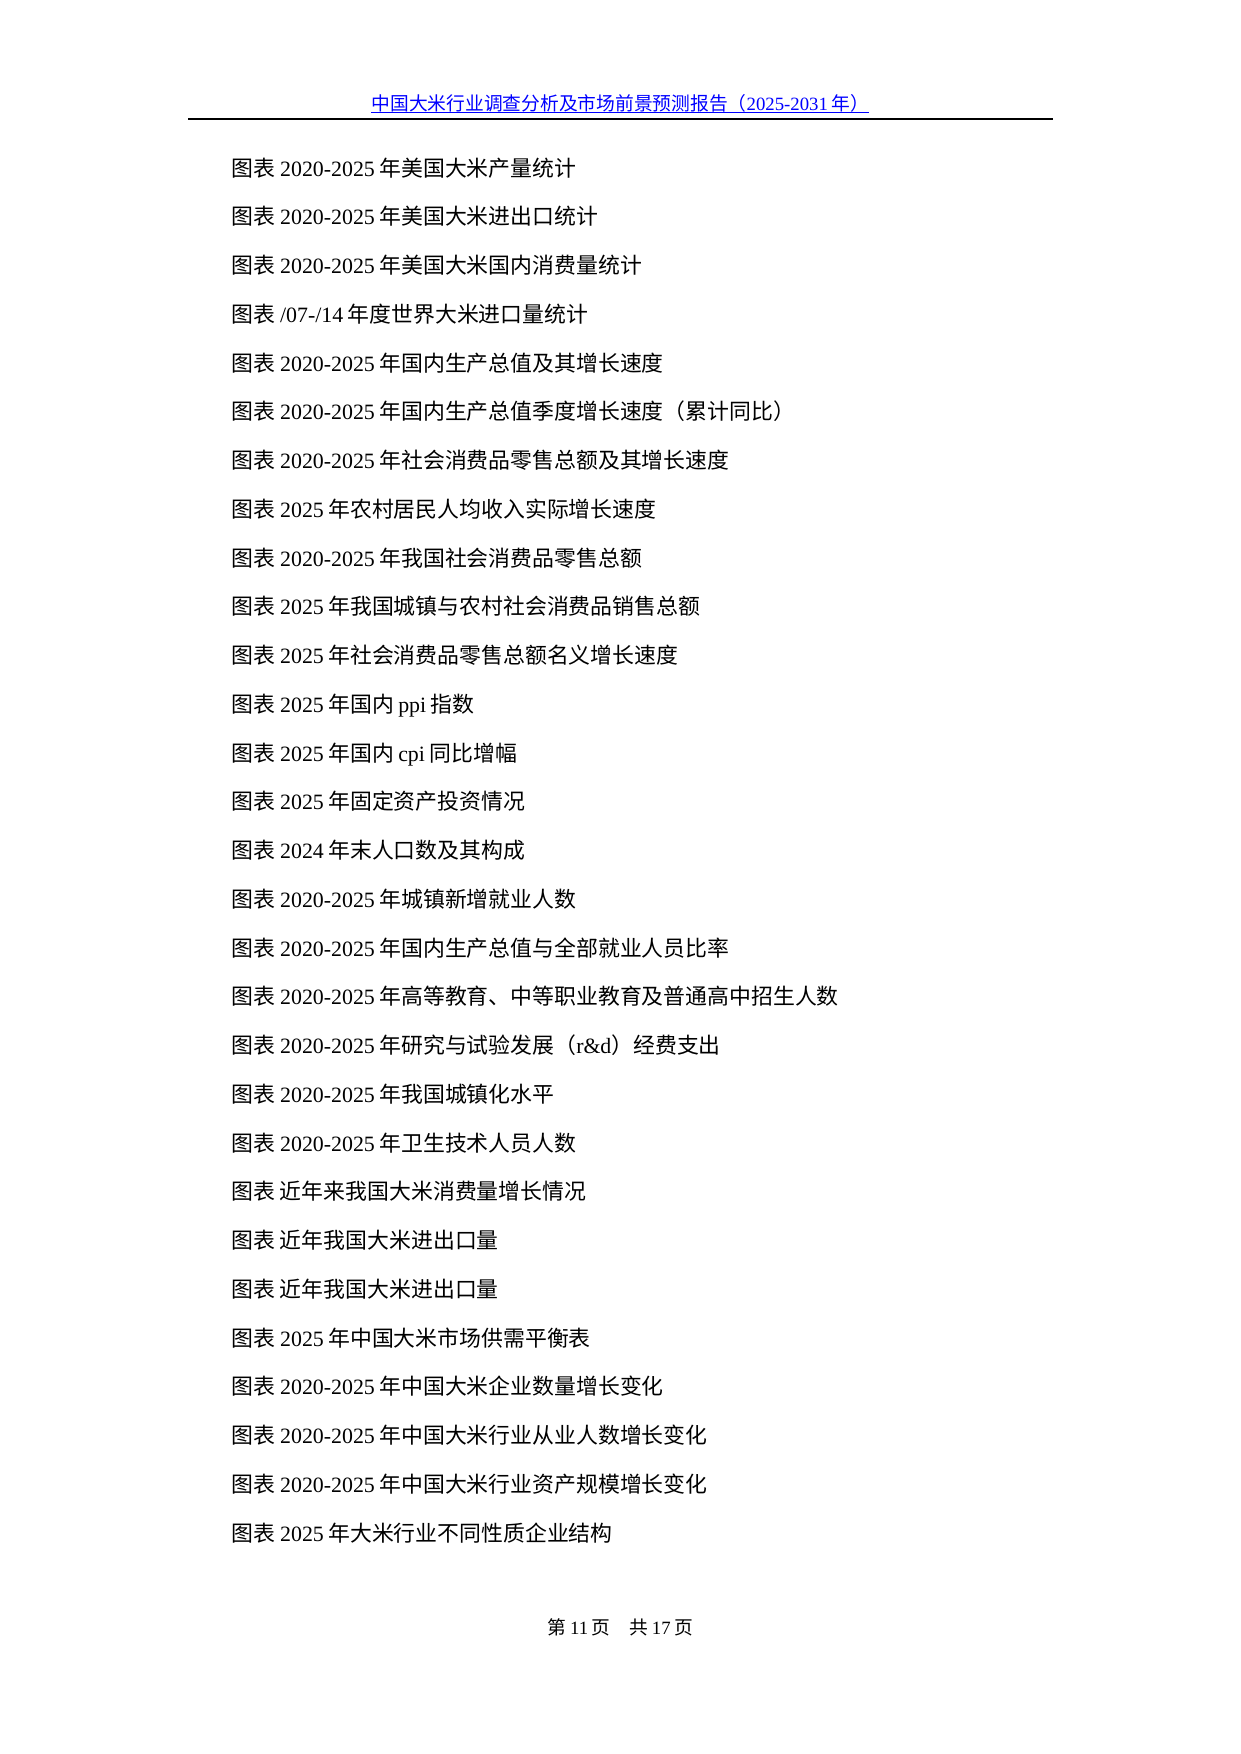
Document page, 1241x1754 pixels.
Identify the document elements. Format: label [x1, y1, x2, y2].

text [187, 150, 1053, 1548]
